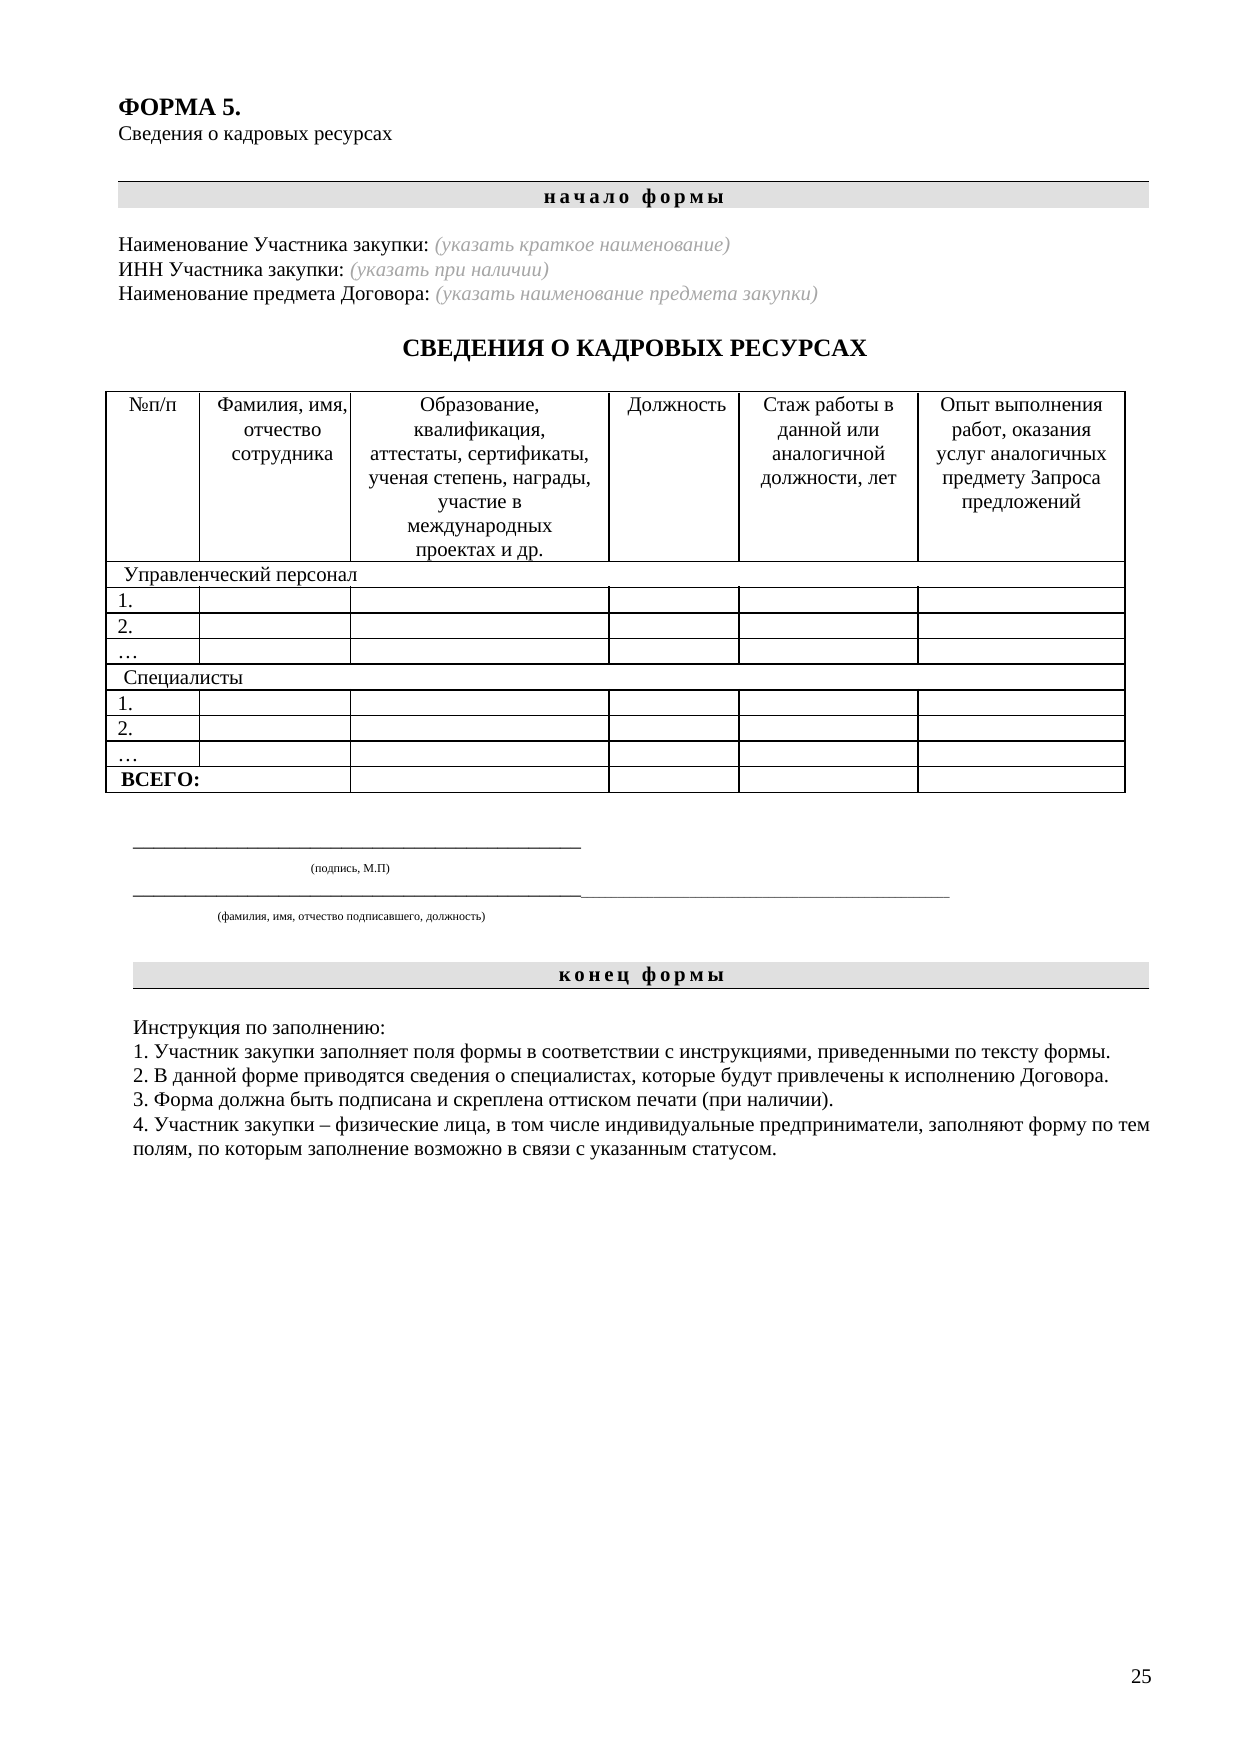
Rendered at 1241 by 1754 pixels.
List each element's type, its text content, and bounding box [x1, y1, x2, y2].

table_header Стаж работы в данной или аналогичной должности, лет [740, 392, 918, 561]
table_cell [351, 716, 608, 740]
text (подпись, М.П) [133, 851, 1152, 875]
table_cell [610, 639, 738, 663]
table_cell [200, 639, 350, 663]
table_header №п/п [107, 392, 199, 561]
table_cell [200, 691, 350, 714]
text (фамилия, имя, отчество подписавшего, должность) [133, 899, 1152, 923]
table_cell [610, 588, 738, 612]
text ФОРМА 5. [118, 92, 1152, 121]
table_cell ВСЕГО: [107, 767, 350, 791]
table_cell [351, 588, 608, 612]
table_cell [919, 691, 1124, 714]
table_cell [610, 614, 738, 638]
table_cell … [107, 639, 199, 663]
table_cell [740, 691, 917, 714]
table_cell [351, 614, 608, 638]
table_cell [919, 742, 1124, 766]
text 3. Форма должна быть подписана и скреплена оттиском печати (при наличии). [133, 1087, 1152, 1111]
table_header Образование, квалификация, аттестаты, сертификаты, ученая степень, награды, участие в международных проектах и др. [351, 392, 609, 561]
table_cell Управленческий персонал [107, 562, 1124, 586]
text ИНН Участника закупки: (указать при наличии) [118, 256, 1152, 281]
table_header Фамилия, имя, отчество сотрудника [200, 392, 350, 561]
table_cell [610, 767, 738, 791]
table_cell [351, 691, 608, 714]
table_cell [107, 614, 199, 638]
table_cell [740, 742, 917, 766]
text Наименование Участника закупки: (указать краткое наименование) [118, 232, 1152, 256]
text 2. В данной форме приводятся сведения о специалистах, которые будут привлечены к исполнению Договора. [133, 1063, 1152, 1087]
table_cell … [107, 742, 199, 766]
table_cell [107, 716, 199, 740]
text Инструкция по заполнению: [133, 1015, 1152, 1039]
table_cell [919, 639, 1124, 663]
text Сведения о кадровых ресурсах [118, 121, 1152, 144]
text 1. Участник закупки заполняет поля формы в соответствии с инструкциями, приведенными по тексту формы. [133, 1039, 1152, 1063]
text конец формы [133, 962, 1149, 988]
text 4. Участник закупки – физические лица, в том числе индивидуальные предприниматели, заполняют форму по тем полям, по которым заполнение возможно в связи с указанным статусом. [133, 1111, 1152, 1159]
table_header Должность [610, 392, 739, 561]
table_cell [919, 716, 1124, 740]
table_cell Специалисты [107, 665, 1124, 689]
text ________________________________________________________________________________________________________ [133, 875, 1152, 899]
text СВЕДЕНИЯ О КАДРОВЫХ РЕСУРСАХ [118, 333, 1152, 362]
table_cell [610, 691, 738, 714]
table_cell [610, 742, 738, 766]
table_cell [351, 767, 608, 791]
table_cell [200, 716, 350, 740]
table_cell [919, 588, 1124, 612]
text ___________________________________________ [133, 827, 1152, 851]
table_cell [351, 639, 608, 663]
table_cell [919, 767, 1124, 791]
table_cell [200, 742, 350, 766]
table_cell [740, 767, 917, 791]
table_header Опыт выполнения работ, оказания услуг аналогичных предмету Запроса предложений [919, 392, 1124, 561]
text Наименование предмета Договора: (указать наименование предмета закупки) [118, 281, 1152, 304]
table_cell [107, 691, 199, 714]
table_cell [610, 716, 738, 740]
table_cell [200, 588, 350, 612]
table_cell [200, 614, 350, 638]
table_cell [740, 614, 917, 638]
table_cell [351, 742, 608, 766]
table_cell [740, 639, 917, 663]
text начало формы [118, 182, 1149, 208]
table_cell [107, 588, 199, 612]
table_cell [919, 614, 1124, 638]
table_cell [740, 588, 917, 612]
table_cell [740, 716, 917, 740]
